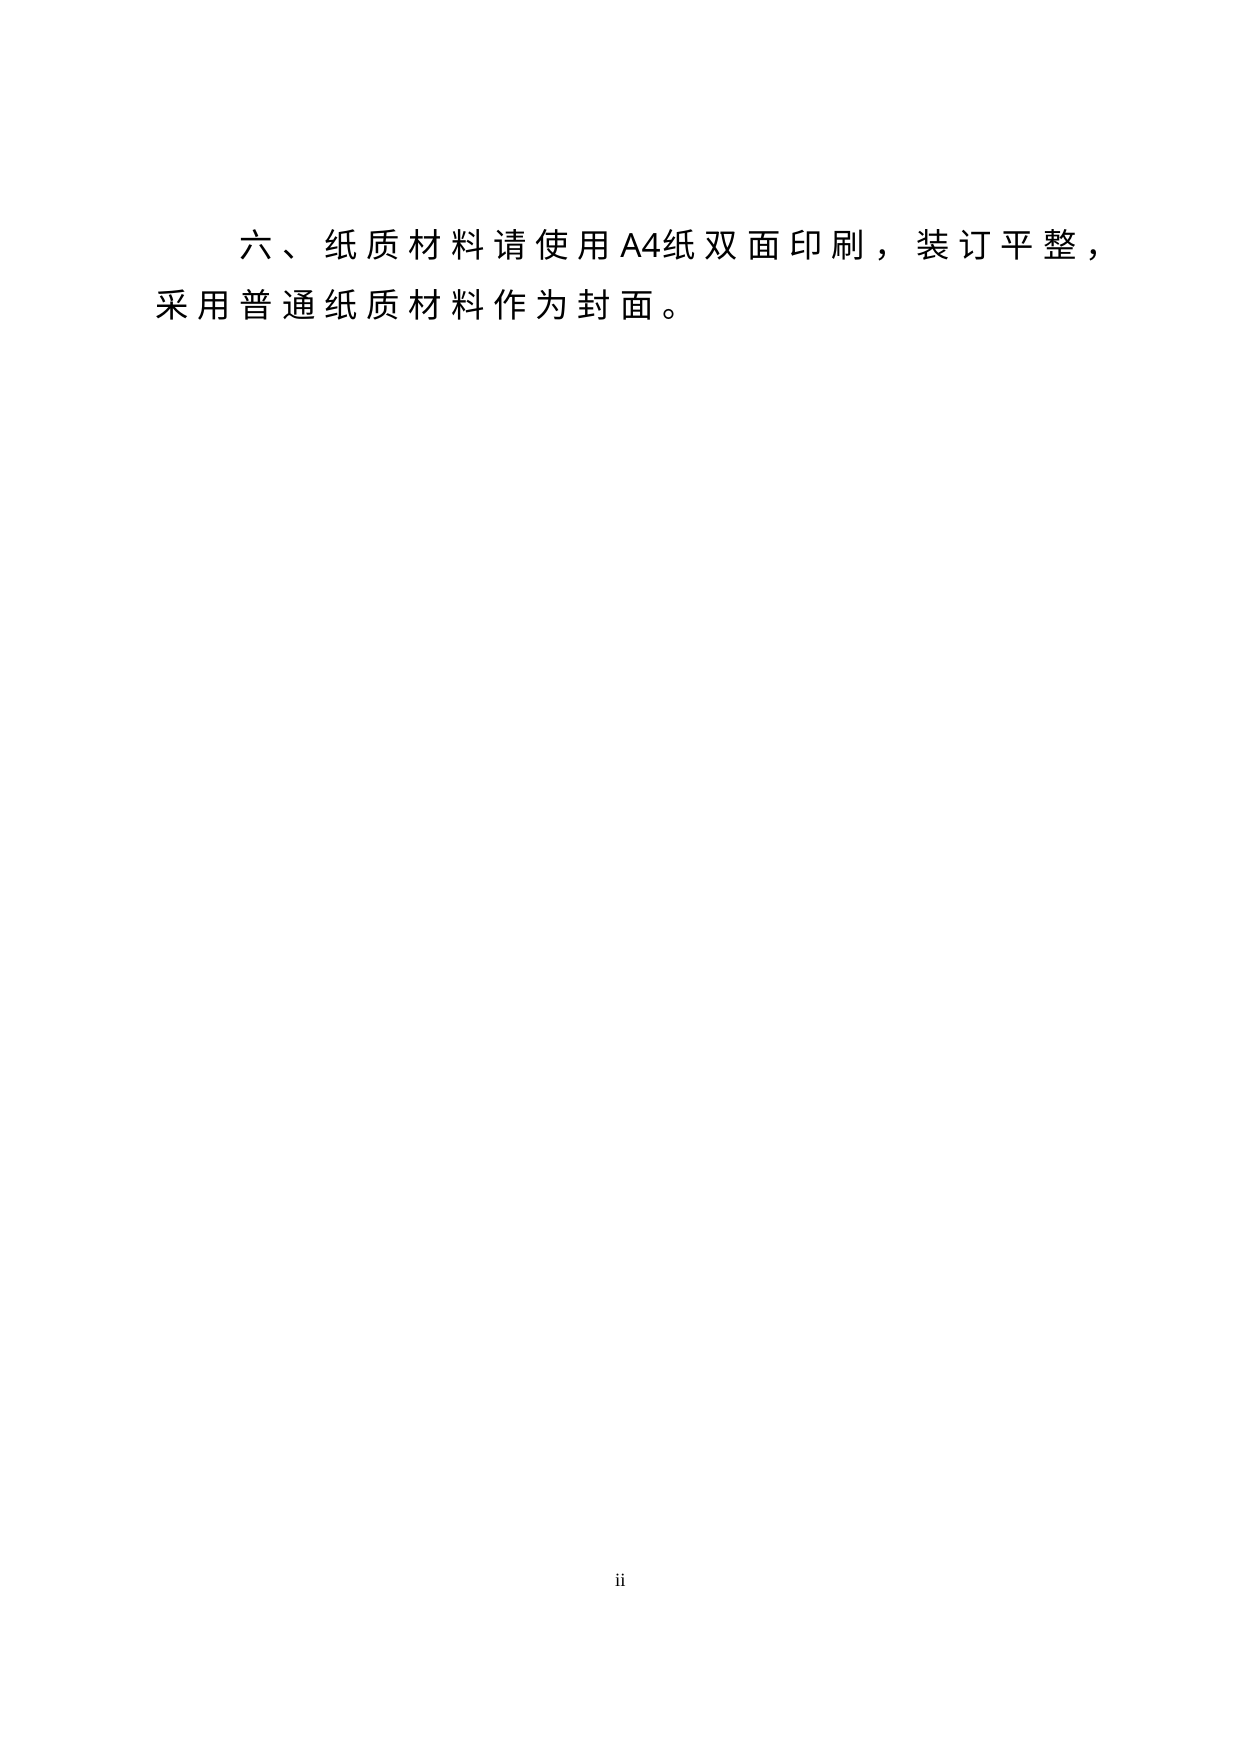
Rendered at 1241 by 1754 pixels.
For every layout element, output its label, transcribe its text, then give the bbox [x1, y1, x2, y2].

text 六、纸质材料请使用A4纸双面印刷，装订平整，采用普通纸质材料作为封面。 [155, 213, 1085, 333]
